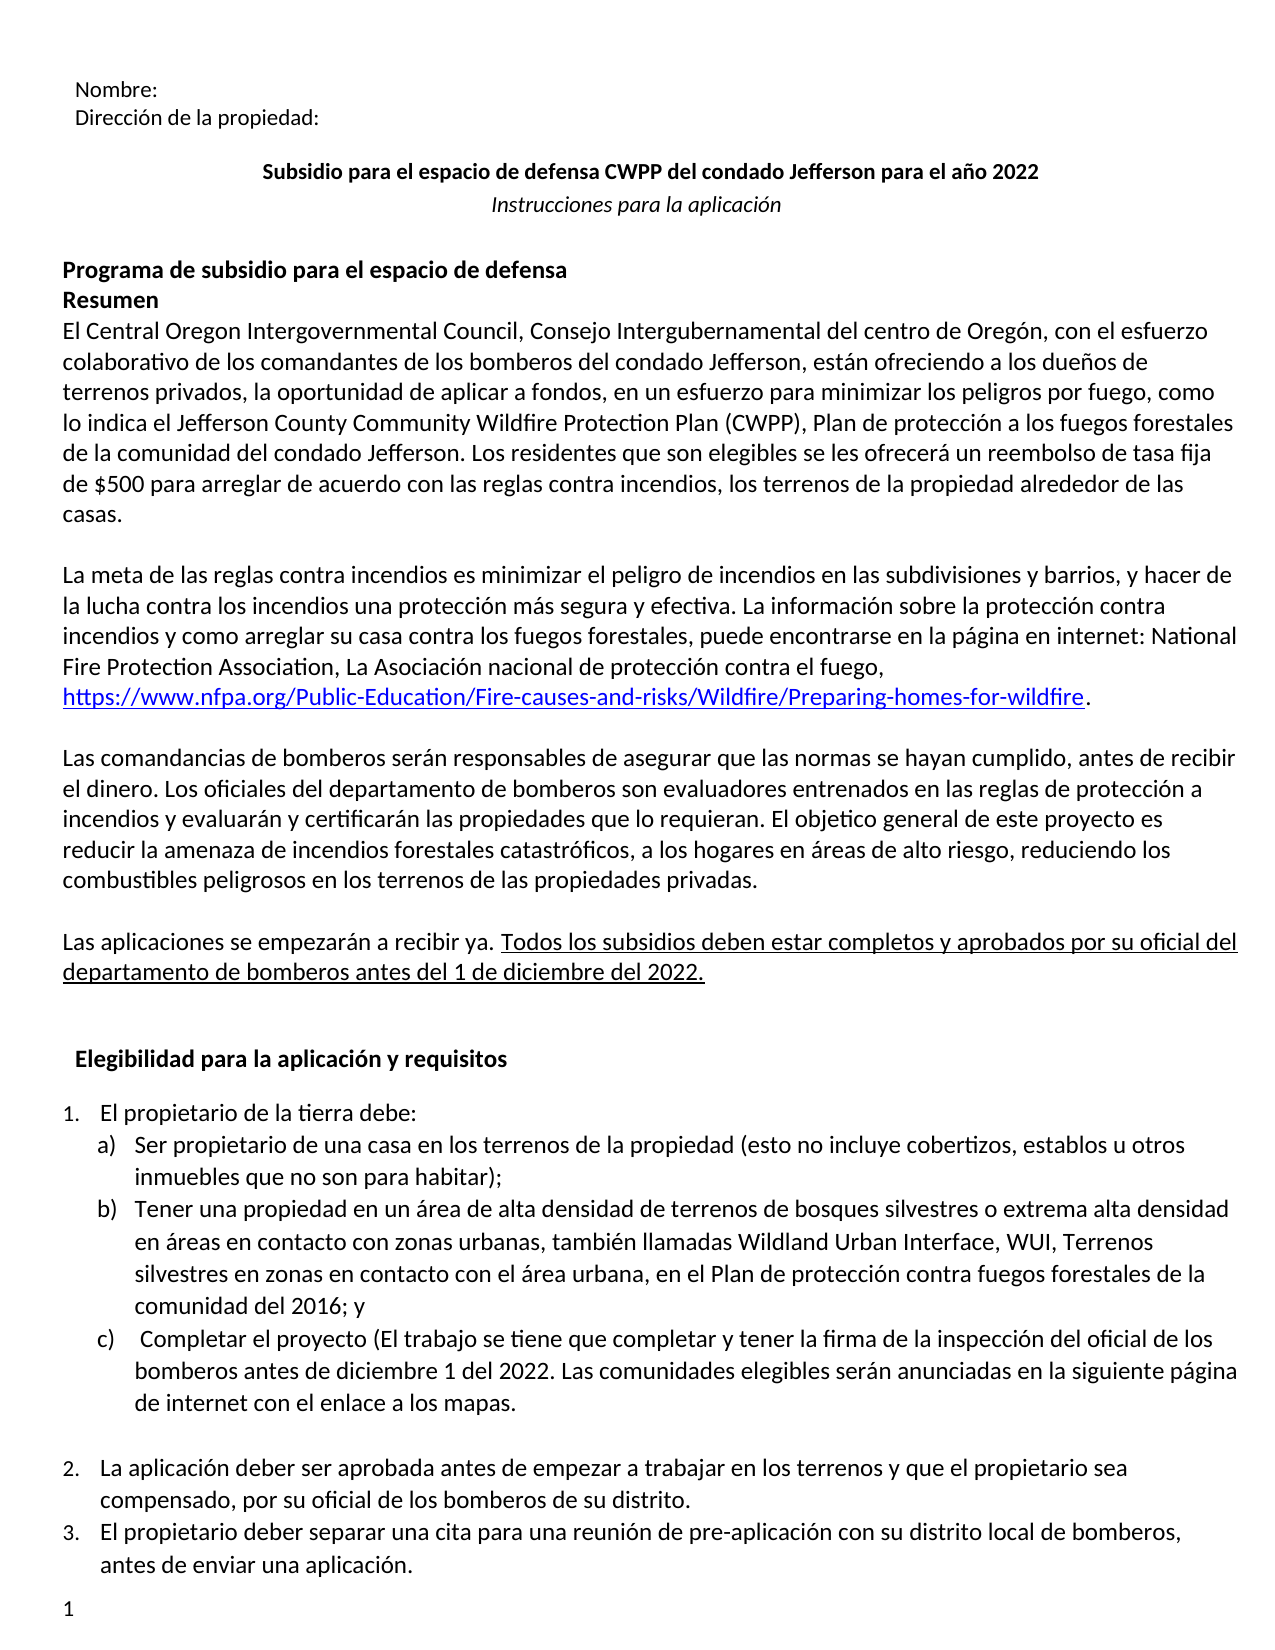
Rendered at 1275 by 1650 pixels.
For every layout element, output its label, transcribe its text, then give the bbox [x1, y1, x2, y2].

text El Central Oregon Intergovernmental Council, Consejo Intergubernamental del centro de Oregón, con el esfuerzo colaborativo de los comandantes de los bomberos del condado Jefferson, están ofreciendo a los dueños de terrenos privados, la oportunidad de aplicar a fondos, en un esfuerzo para minimizar los peligros por fuego, como lo indica el Jefferson County Community Wildfire Protection Plan (CWPP), Plan de protección a los fuegos forestales de la comunidad del condado Jefferson. Los residentes que son elegibles se les ofrecerá un reembolso de tasa fija de $500 para arreglar de acuerdo con las reglas contra incendios, los terrenos de la propiedad alrededor de las casas. [62, 315, 1239, 529]
text La meta de las reglas contra incendios es minimizar el peligro de incendios en las subdivisiones y barrios, y hacer de la lucha contra los incendios una protección más segura y efectiva. La información sobre la protección contra incendios y como arreglar su casa contra los fuegos forestales, puede encontrarse en la página en internet: National Fire Protection Association, La Asociación nacional de protección contra el fuego, [62, 559, 1239, 681]
list El propietario deber separar una cita para una reunión de pre-aplicación con su distrito local de bomberos, antes de enviar una aplicación. [62, 1516, 1239, 1579]
list Ser propietario de una casa en los terrenos de la propiedad (esto no incluye cobertizos, establos u otros inmuebles que no son para habitar); [97, 1129, 1239, 1192]
text Programa de subsidio para el espacio de defensa [62, 254, 1239, 285]
text Las comandancias de bomberos serán responsables de asegurar que las normas se hayan cumplido, antes de recibir el dinero. Los oficiales del departamento de bomberos son evaluadores entrenados en las reglas de protección a incendios y evaluarán y certificarán las propiedades que lo requieran. El objetico general de este proyecto es reducir la amenaza de incendios forestales catastróficos, a los hogares en áreas de alto riesgo, reduciendo los combustibles peligrosos en los terrenos de las propiedades privadas. [62, 742, 1239, 895]
list El propietario de la tierra debe: [62, 1097, 1239, 1127]
list Completar el proyecto (El trabajo se tiene que completar y tener la firma de la inspección del oficial de los bomberos antes de diciembre 1 del 2022. Las comunidades elegibles serán anunciadas en la siguiente página de internet con el enlace a los mapas. [97, 1323, 1239, 1418]
text Las aplicaciones se empezarán a recibir ya. Todos los subsidios deben estar completos y aprobados por su oficial del departamento de bomberos antes del 1 de diciembre del 2022. [62, 926, 1239, 987]
text Subsidio para el espacio de defensa CWPP del condado Jefferson para el año 2022 [62, 157, 1239, 185]
list La aplicación deber ser aprobada antes de empezar a trabajar en los terrenos y que el propietario sea compensado, por su oficial de los bomberos de su distrito. [62, 1452, 1239, 1515]
list Tener una propiedad en un área de alta densidad de terrenos de bosques silvestres o extrema alta densidad en áreas en contacto con zonas urbanas, también llamadas Wildland Urban Interface, WUI, Terrenos silvestres en zonas en contacto con el área urbana, en el Plan de protección contra fuegos forestales de la comunidad del 2016; y [97, 1193, 1239, 1321]
text https://www.nfpa.org/Public-Education/Fire-causes-and-risks/Wildfire/Preparing-homes-for-wildfire. [62, 681, 1239, 712]
text Resumen [62, 285, 1239, 315]
text Instrucciones para la aplicación [298, 190, 977, 218]
text Elegibilidad para la aplicación y requisitos [75, 1048, 1239, 1072]
